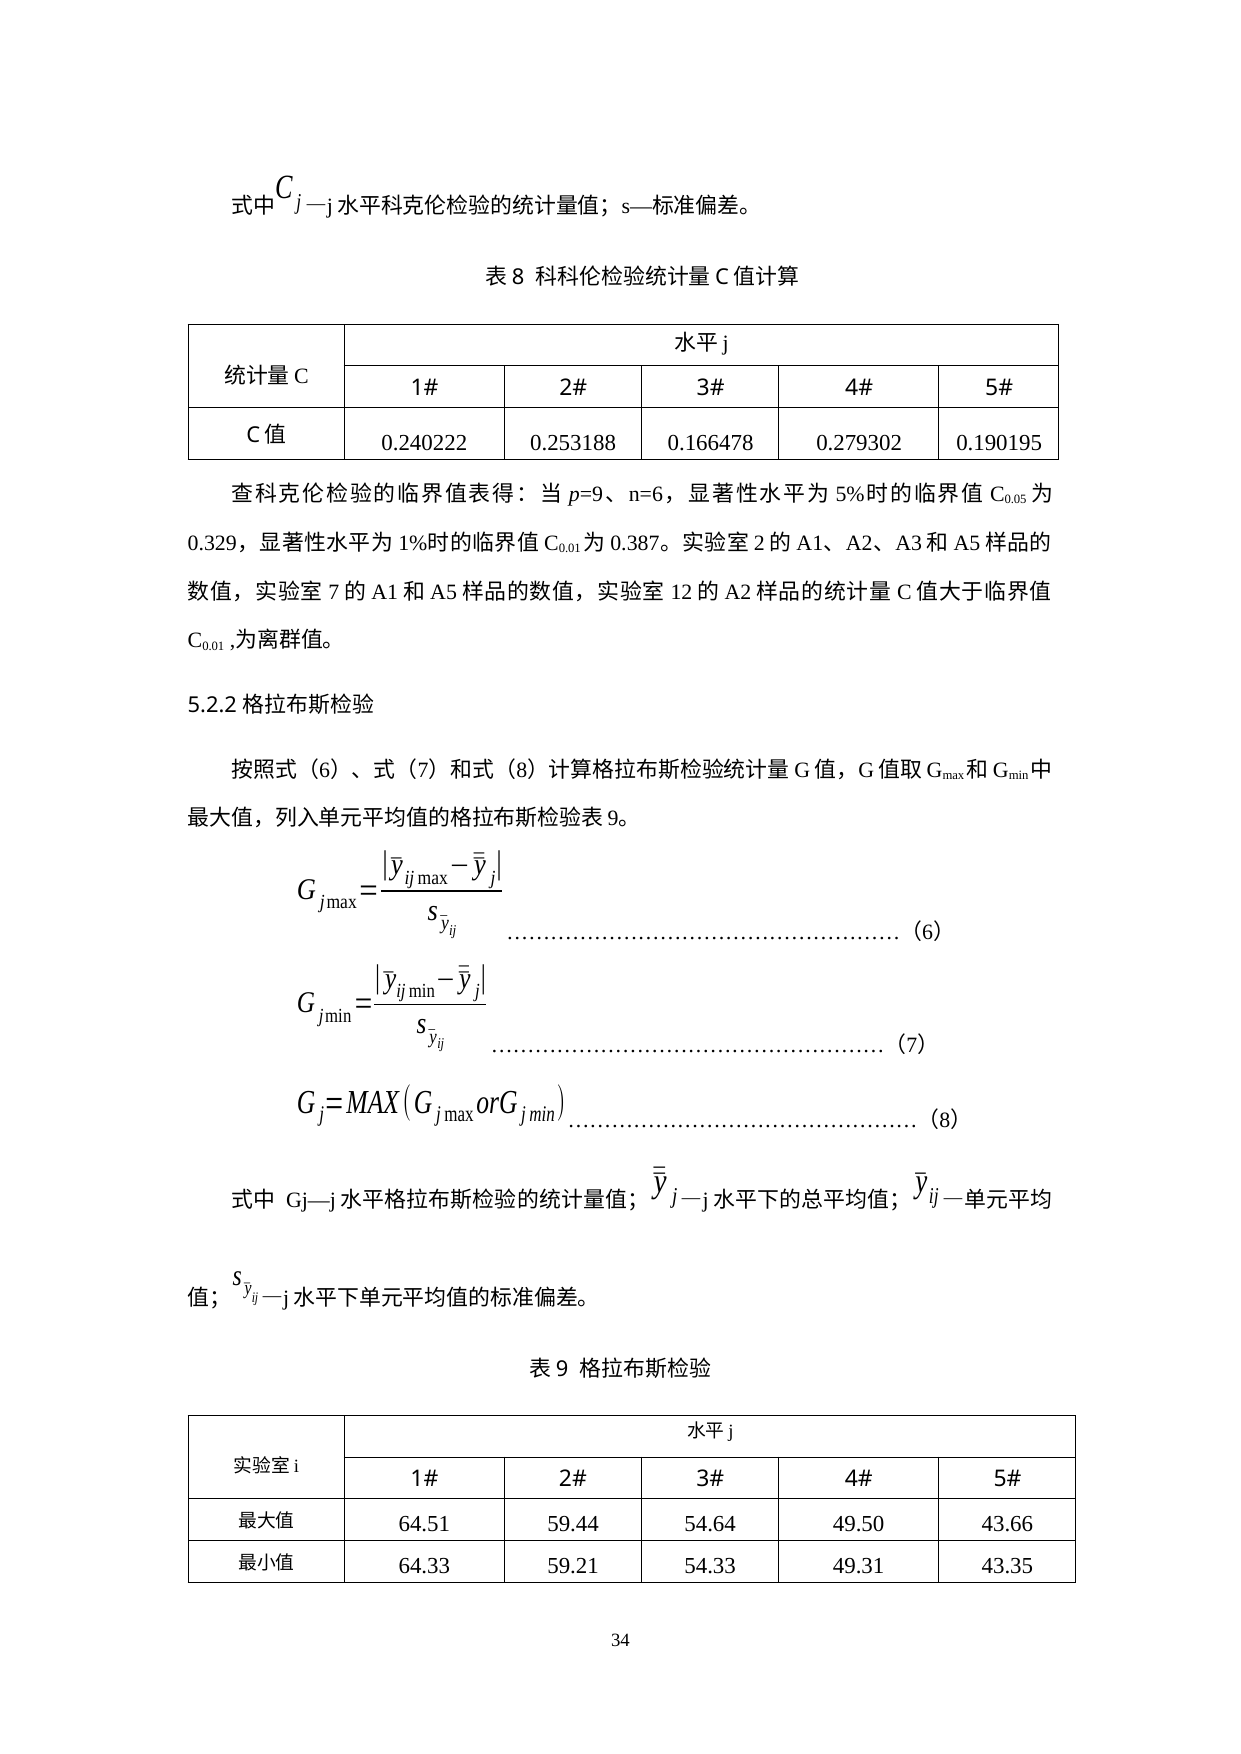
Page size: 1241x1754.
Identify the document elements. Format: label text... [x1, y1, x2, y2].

table_header 水平j [345, 1416, 1075, 1457]
table_cell 49.50 [779, 1499, 938, 1540]
table_cell 2# [505, 366, 641, 407]
text 表8 科科伦检验统计量C值计算 [187, 259, 1053, 292]
text 按照式（6）、式（7）和式（8）计算格拉布斯检验统计量G值，G值取Gmax和Gmin中最大值，列入单元平均值的格拉布斯检验表9。 [187, 751, 1053, 832]
table_cell 5# [939, 366, 1058, 407]
text 表9 格拉布斯检验 [187, 1350, 1053, 1383]
table_cell 3# [642, 366, 778, 407]
table_cell 64.33 [345, 1541, 504, 1582]
text …………………………………………（8） [187, 1075, 1053, 1140]
text 式中—j水平科克伦检验的统计量值；s—标准偏差。 [187, 162, 1053, 227]
text ………………………………………………（6） [187, 848, 1053, 946]
table_cell 54.33 [642, 1541, 778, 1582]
text 5.2.2 格拉布斯检验 [187, 687, 1053, 719]
table_cell 59.21 [505, 1541, 641, 1582]
table_cell 0.279302 [779, 408, 938, 458]
table_cell C值 [189, 408, 344, 458]
table_cell 43.35 [939, 1541, 1075, 1582]
table_cell 3# [642, 1458, 778, 1498]
table_cell 4# [779, 1458, 938, 1498]
table_cell 0.190195 [939, 408, 1058, 458]
table_cell 1# [345, 366, 504, 407]
table_cell 最大值 [189, 1499, 344, 1540]
table_cell 4# [779, 366, 938, 407]
table_header 水平j [345, 325, 1058, 365]
table_cell 2# [505, 1458, 641, 1498]
table_cell 0.166478 [642, 408, 778, 458]
table_cell 0.240222 [345, 408, 504, 458]
text 查科克伦检验的临界值表得：当p=9、n=6，显著性水平为5%时的临界值C0.05为0.329，显著性水平为1%时的临界值C0.01为0.387。实验室2的A1、A2、A3和A5样品的数值，实验室7的A1和A5样品的数值，实验室12的A2样品的统计量C值大于临界值C0.01 ,为离群值。 [187, 476, 1053, 654]
table_header 实验室i [189, 1416, 344, 1498]
table_cell 49.31 [779, 1541, 938, 1582]
text ………………………………………………（7） [187, 962, 1053, 1059]
table_cell 1# [345, 1458, 504, 1498]
text 式中 Gj—j水平格拉布斯检验的统计量值；—j水平下的总平均值；—单元平均值；—j水平下单元平均值的标准偏差。 [187, 1156, 1053, 1318]
table_cell 43.66 [939, 1499, 1075, 1540]
table_cell 64.51 [345, 1499, 504, 1540]
table_cell 5# [939, 1458, 1075, 1498]
table_cell 59.44 [505, 1499, 641, 1540]
table_cell 最小值 [189, 1541, 344, 1582]
table_cell 0.253188 [505, 408, 641, 458]
table_cell 54.64 [642, 1499, 778, 1540]
table_header 统计量C [189, 325, 344, 407]
